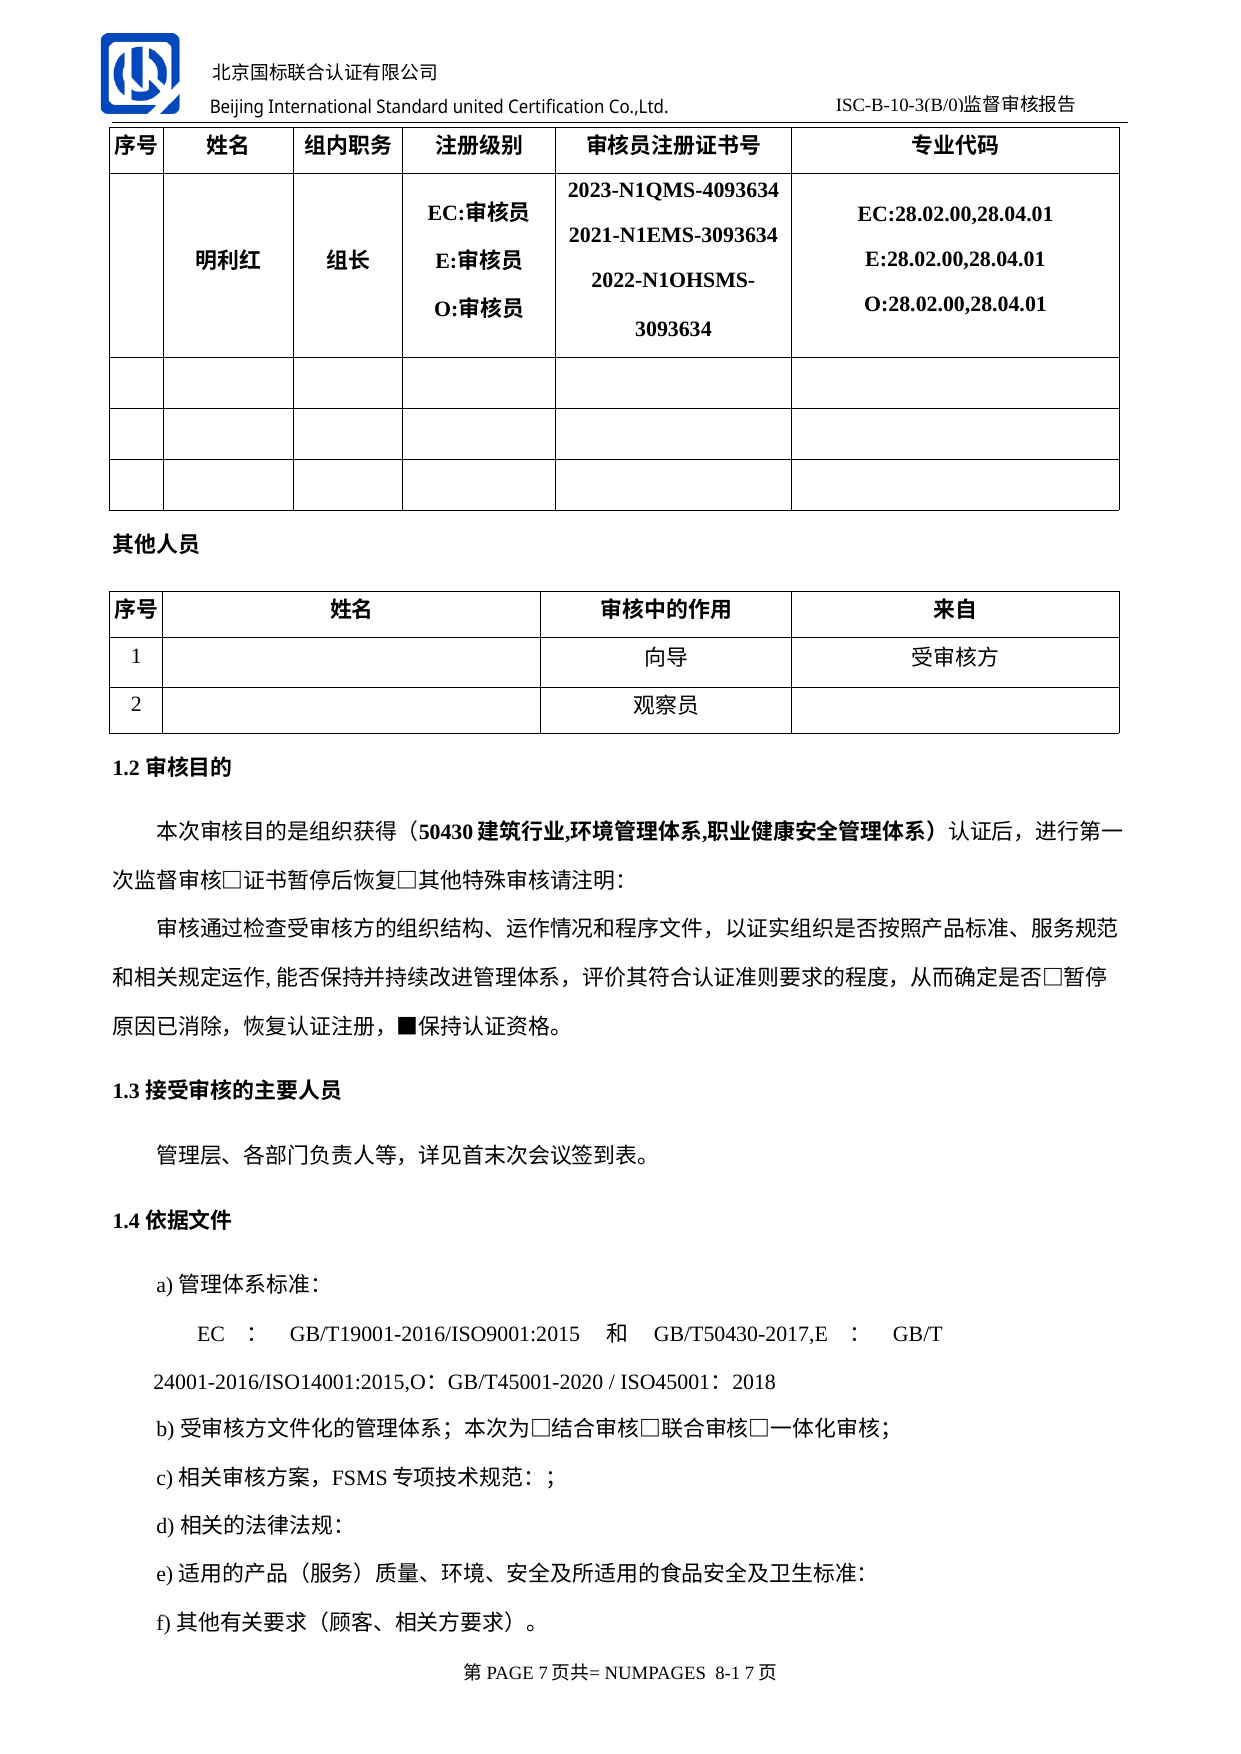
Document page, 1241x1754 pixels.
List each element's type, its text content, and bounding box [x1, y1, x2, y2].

table_cell [110, 174, 163, 357]
text 1.4 依据文件 [112, 1202, 1128, 1235]
text 审核通过检查受审核方的组织结构、运作情况和程序文件，以证实组织是否按照产品标准、服务规范和相关规定运作, 能否保持并持续改进管理体系，评价其符合认证准则要求的程度，从而确定是否□暂停原因已消除，恢复认证注册，■保持认证资格。 [112, 911, 1128, 1041]
table_header EC：GB/T19001-2016/ISO9001:2015和GB/T50430-2017,E：GB/T 24001-2016/ISO14001:2015,O：GB/T45001-2020 / ISO45001：2018 [142, 1315, 954, 1411]
table_cell [792, 688, 1119, 733]
table_cell [110, 460, 163, 510]
table_header 注册级别 [403, 128, 555, 173]
table_cell [163, 638, 540, 687]
table_header 序号 [110, 592, 162, 637]
text 1.2 审核目的 [112, 749, 1128, 782]
table_header 来自 [792, 592, 1119, 637]
table_cell 受审核方 [792, 638, 1119, 687]
table_header 审核中的作用 [541, 592, 791, 637]
table_header 姓名 [163, 592, 540, 637]
table_cell [792, 409, 1119, 459]
text e) 适用的产品（服务）质量、环境、安全及所适用的食品安全及卫生标准： [112, 1556, 1128, 1588]
table_cell [403, 358, 555, 408]
table_header 审核员注册证书号 [556, 128, 791, 173]
table_header 序号 [110, 128, 163, 173]
table_cell [792, 460, 1119, 510]
table_cell [403, 460, 555, 510]
text 管理层、各部门负责人等，详见首末次会议签到表。 [112, 1138, 1128, 1170]
table_cell [163, 688, 540, 733]
table_cell [110, 409, 163, 459]
table_cell [164, 460, 293, 510]
text d) 相关的法律法规： [112, 1507, 1128, 1540]
table_cell 明利红 [164, 174, 293, 357]
table_cell EC:审核员 E:审核员 O:审核员 [403, 174, 555, 357]
text 本次审核目的是组织获得（50430建筑行业,环境管理体系,职业健康安全管理体系）认证后，进行第一次监督审核□证书暂停后恢复□其他特殊审核请注明： [112, 814, 1128, 895]
table_cell 向导 [541, 638, 791, 687]
table_header 姓名 [164, 128, 293, 173]
table_cell [294, 358, 402, 408]
table_cell EC:28.02.00,28.04.01 E:28.02.00,28.04.01 O:28.02.00,28.04.01 [792, 174, 1119, 357]
text b) 受审核方文件化的管理体系；本次为□结合审核□联合审核□一体化审核； [112, 1411, 1128, 1443]
text 其他人员 [112, 526, 1128, 559]
table_cell [556, 409, 791, 459]
table_cell [110, 358, 163, 408]
table_cell [164, 358, 293, 408]
text c) 相关审核方案，FSMS专项技术规范：； [112, 1459, 1128, 1492]
table_header 组内职务 [294, 128, 402, 173]
table_cell [294, 409, 402, 459]
table_cell 1 [110, 638, 162, 687]
table_cell [164, 409, 293, 459]
text 1.3 接受审核的主要人员 [112, 1073, 1128, 1106]
picture [100, 33, 180, 114]
table_cell [792, 358, 1119, 408]
table_cell 观察员 [541, 688, 791, 733]
table_header 专业代码 [792, 128, 1119, 173]
text f) 其他有关要求（顾客、相关方要求）。 [112, 1604, 1128, 1637]
table_cell [294, 460, 402, 510]
table_cell 组长 [294, 174, 402, 357]
table_cell [556, 460, 791, 510]
text a) 管理体系标准： [112, 1267, 1128, 1299]
table_cell [556, 358, 791, 408]
table_cell 2 [110, 688, 162, 733]
table_cell [403, 409, 555, 459]
table_cell 2023-N1QMS-4093634 2021-N1EMS-3093634 2022-N1OHSMS-3093634 [556, 174, 791, 357]
